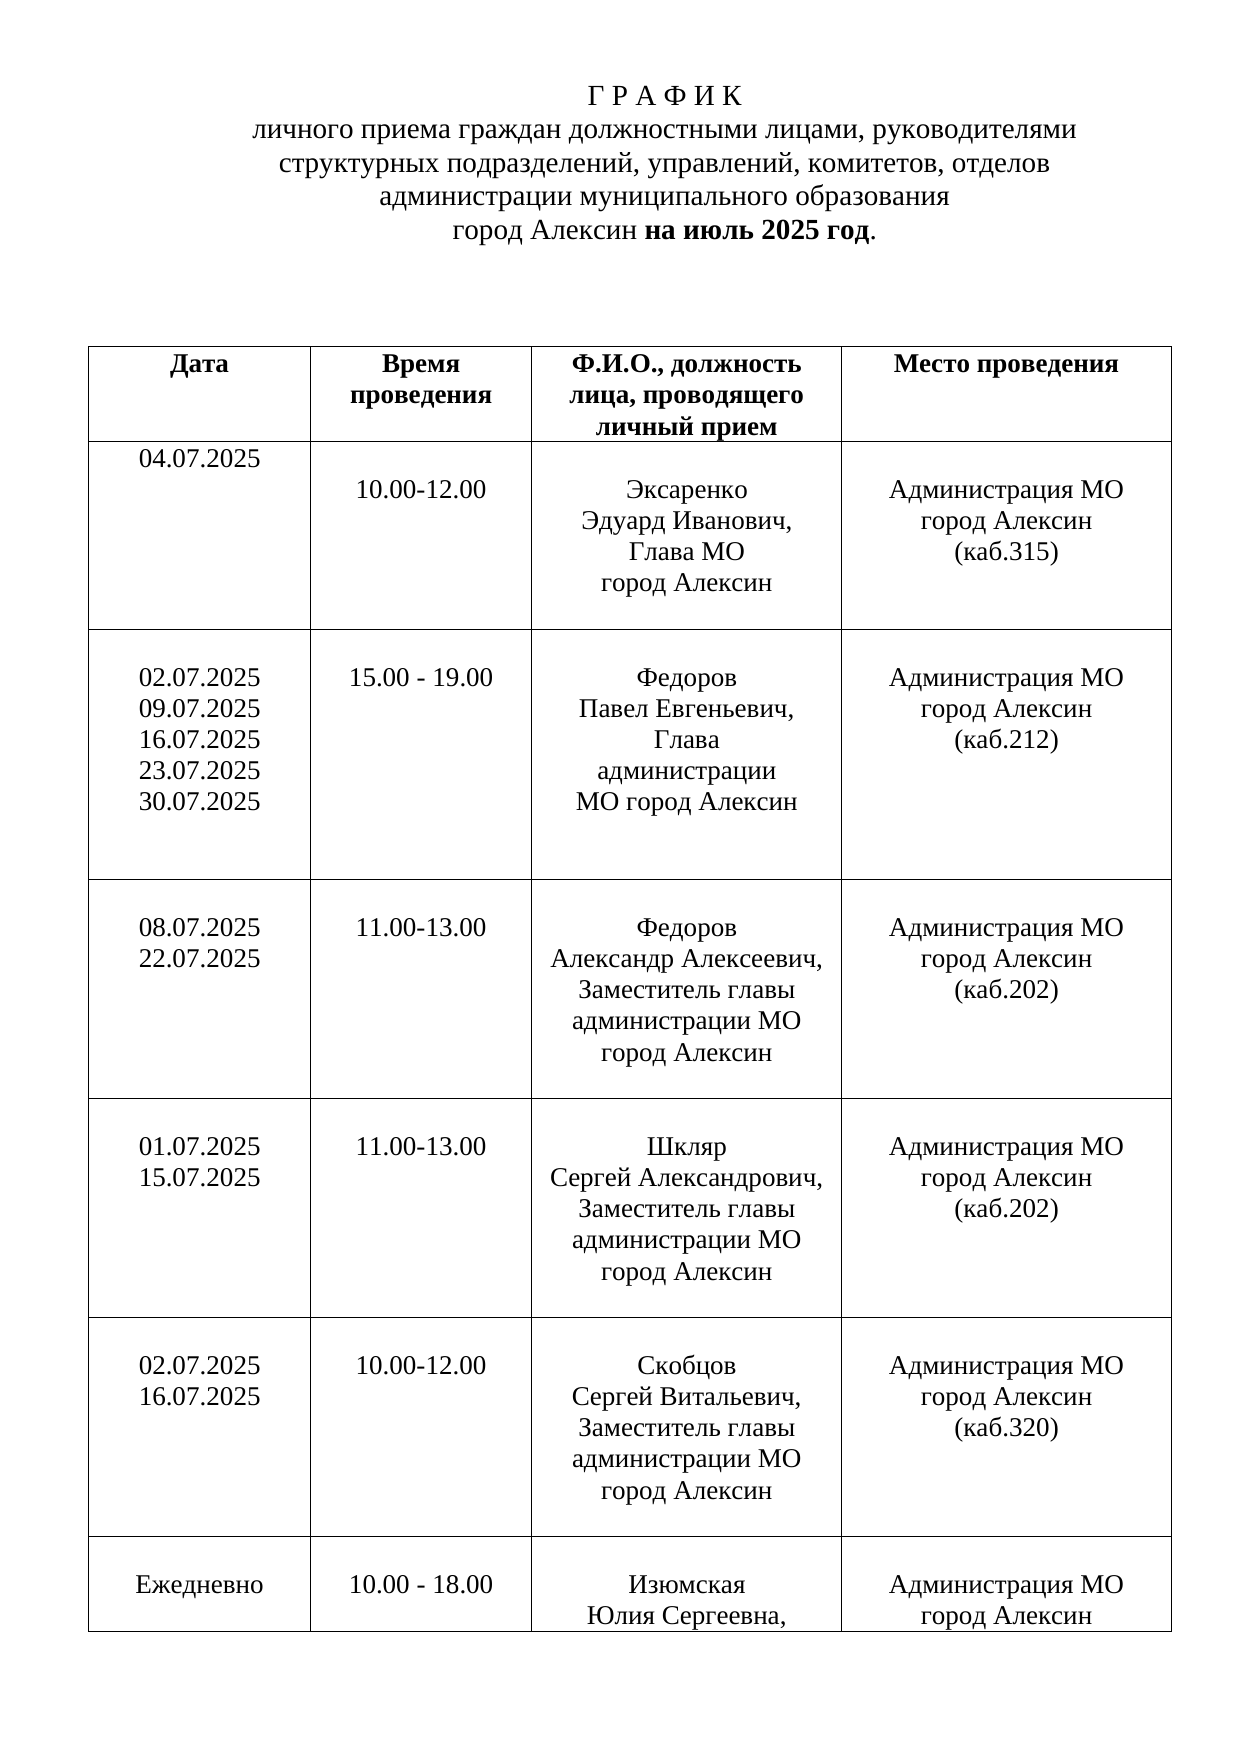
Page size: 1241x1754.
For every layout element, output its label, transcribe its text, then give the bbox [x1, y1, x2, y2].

table_cell 08.07.2025 22.07.2025 [89, 880, 310, 1098]
text город Алексин на июль 2025 год. [177, 212, 1152, 246]
text личного приема граждан должностными лицами, руководителями структурных подразделений, управлений, комитетов, отделов администрации муниципального образования [177, 111, 1152, 212]
table_cell Эксаренко Эдуард Иванович, Глава МО город Алексин [532, 442, 841, 629]
text Г Р А Ф И К [177, 78, 1152, 111]
table_cell Шкляр Сергей Александрович, Заместитель главы администрации МО город Алексин [532, 1099, 841, 1317]
table_cell 10.00 - 18.00 [311, 1537, 531, 1631]
table_cell Федоров Павел Евгеньевич, Глава администрации МО город Алексин [532, 630, 841, 879]
table_cell Скобцов Сергей Витальевич, Заместитель главы администрации МО город Алексин [532, 1318, 841, 1536]
table_cell Ежедневно [89, 1537, 310, 1631]
table_cell Администрация МО город Алексин (каб.212) [842, 630, 1171, 879]
table_cell 04.07.2025 [89, 442, 310, 629]
table_cell 11.00-13.00 [311, 1099, 531, 1317]
table_cell Федоров Александр Алексеевич, Заместитель главы администрации МО город Алексин [532, 880, 841, 1098]
table_cell 02.07.2025 16.07.2025 [89, 1318, 310, 1536]
table_cell Администрация МО город Алексин (каб.315) [842, 442, 1171, 629]
table_cell 02.07.2025 09.07.2025 16.07.2025 23.07.2025 30.07.2025 [89, 630, 310, 879]
table_cell 11.00-13.00 [311, 880, 531, 1098]
table_header Время проведения [311, 347, 531, 441]
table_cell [532, 1537, 841, 1631]
table_cell 01.07.2025 15.07.2025 [89, 1099, 310, 1317]
table_cell 15.00 - 19.00 [311, 630, 531, 879]
table_header Ф.И.О., должность лица, проводящего личный прием [532, 347, 841, 441]
table_cell 10.00-12.00 [311, 1318, 531, 1536]
table_cell Администрация МО город Алексин (каб.202) [842, 1099, 1171, 1317]
table_cell Администрация МО город Алексин (каб.202) [842, 880, 1171, 1098]
table_cell 10.00-12.00 [311, 442, 531, 629]
table_header Дата [89, 347, 310, 441]
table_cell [842, 1537, 1171, 1631]
table_header Место проведения [842, 347, 1171, 441]
table_cell Администрация МО город Алексин (каб.320) [842, 1318, 1171, 1536]
